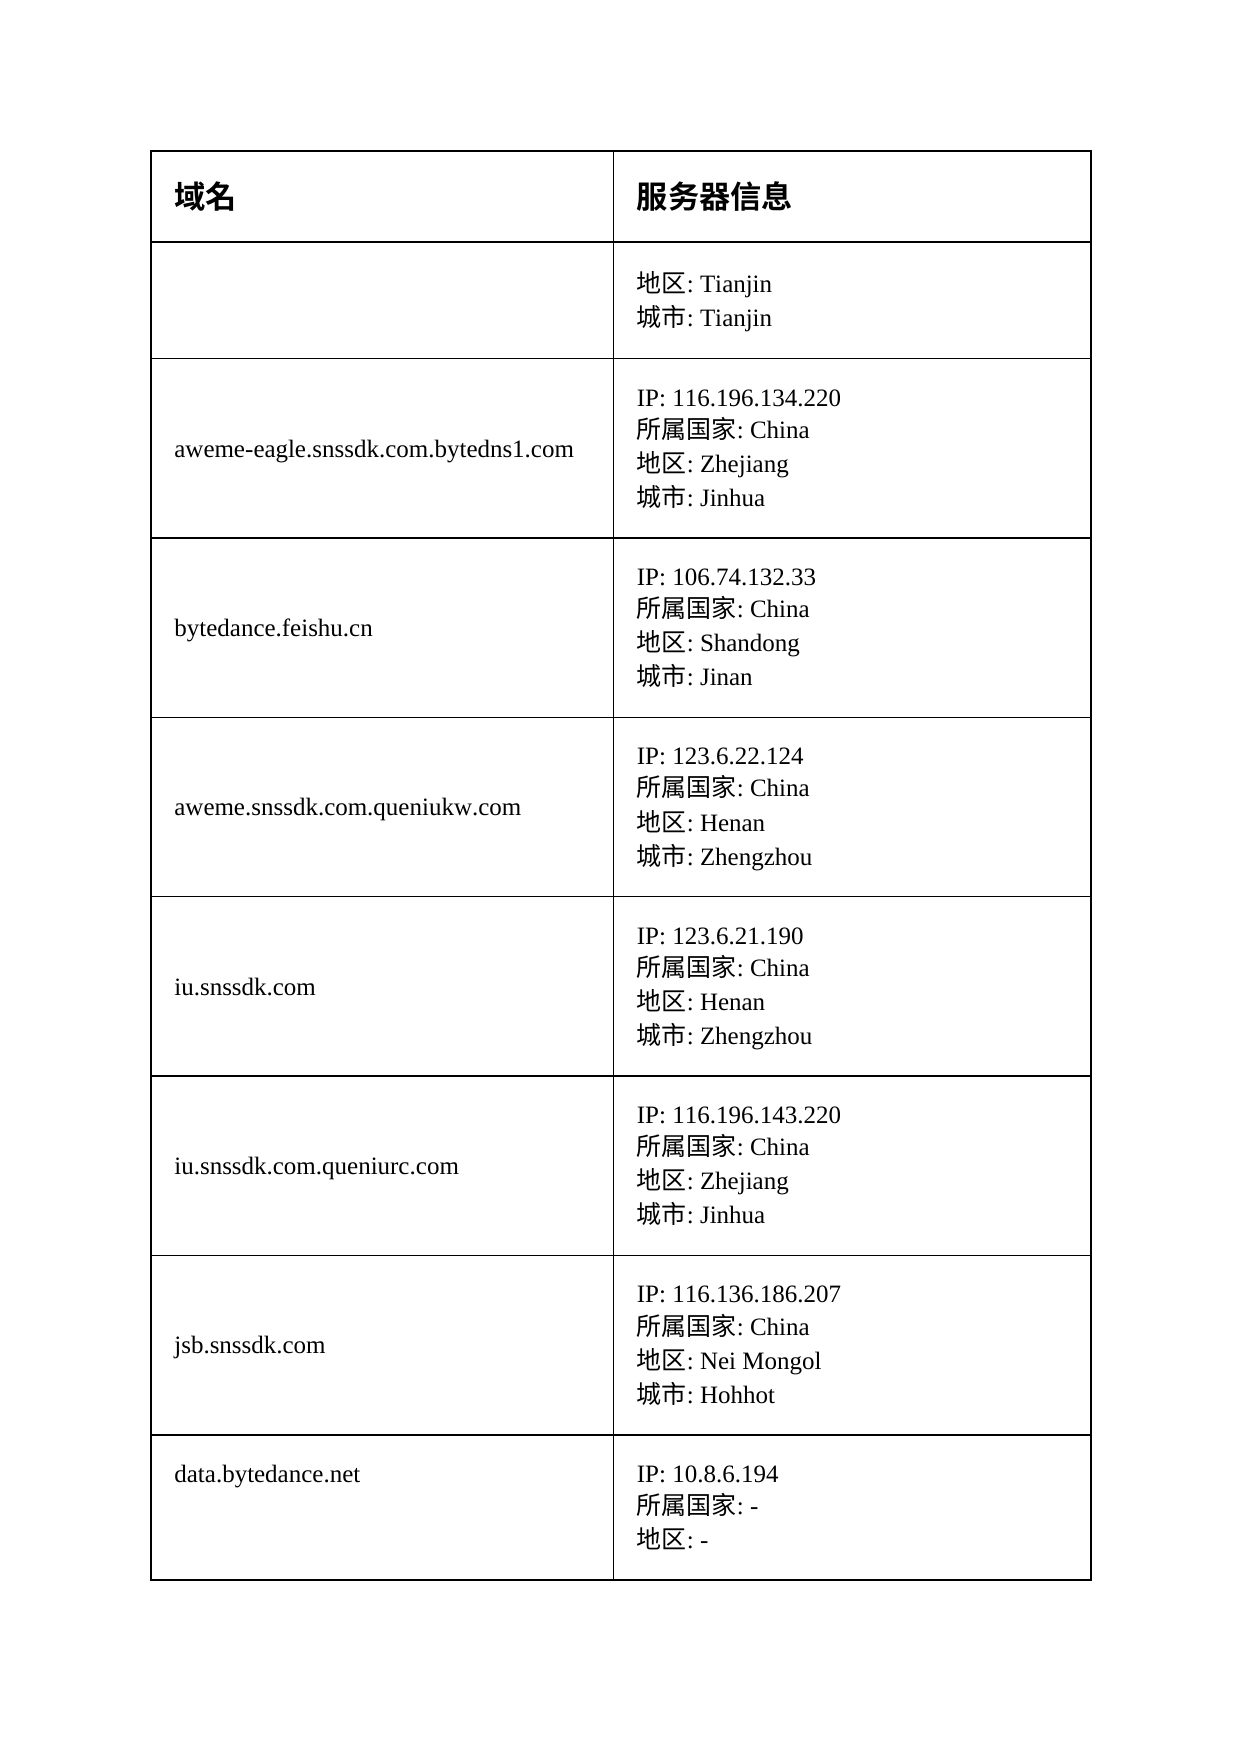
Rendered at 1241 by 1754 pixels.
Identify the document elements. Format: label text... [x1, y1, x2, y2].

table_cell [614, 243, 1090, 358]
table_cell iu.snssdk.com [152, 897, 613, 1075]
table_header 服务器信息 [614, 152, 1090, 241]
table_cell iu.snssdk.com.queniurc.com [152, 1077, 613, 1254]
table_cell IP: 10.8.6.194 所属国家: - 地区: - 城市: - [614, 1436, 1090, 1579]
table_cell bytedance.feishu.cn [152, 539, 613, 716]
table_cell jsb.snssdk.com [152, 1256, 613, 1434]
table_cell data.bytedance.net [152, 1436, 613, 1579]
table_cell IP: 116.196.143.220 所属国家: China 地区: Zhejiang 城市: Jinhua [614, 1077, 1090, 1254]
table_cell IP: 123.6.22.124 所属国家: China 地区: Henan 城市: Zhengzhou [614, 718, 1090, 896]
table_cell IP: 106.74.132.33 所属国家: China 地区: Shandong 城市: Jinan [614, 539, 1090, 716]
table_cell aweme-eagle.snssdk.com.bytedns1.com [152, 359, 613, 537]
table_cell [152, 243, 613, 358]
table_cell IP: 116.196.134.220 所属国家: China 地区: Zhejiang 城市: Jinhua [614, 359, 1090, 537]
table_cell aweme.snssdk.com.queniukw.com [152, 718, 613, 896]
table_header 域名 [152, 152, 613, 241]
table_cell IP: 123.6.21.190 所属国家: China 地区: Henan 城市: Zhengzhou [614, 897, 1090, 1075]
table_cell IP: 116.136.186.207 所属国家: China 地区: Nei Mongol 城市: Hohhot [614, 1256, 1090, 1434]
